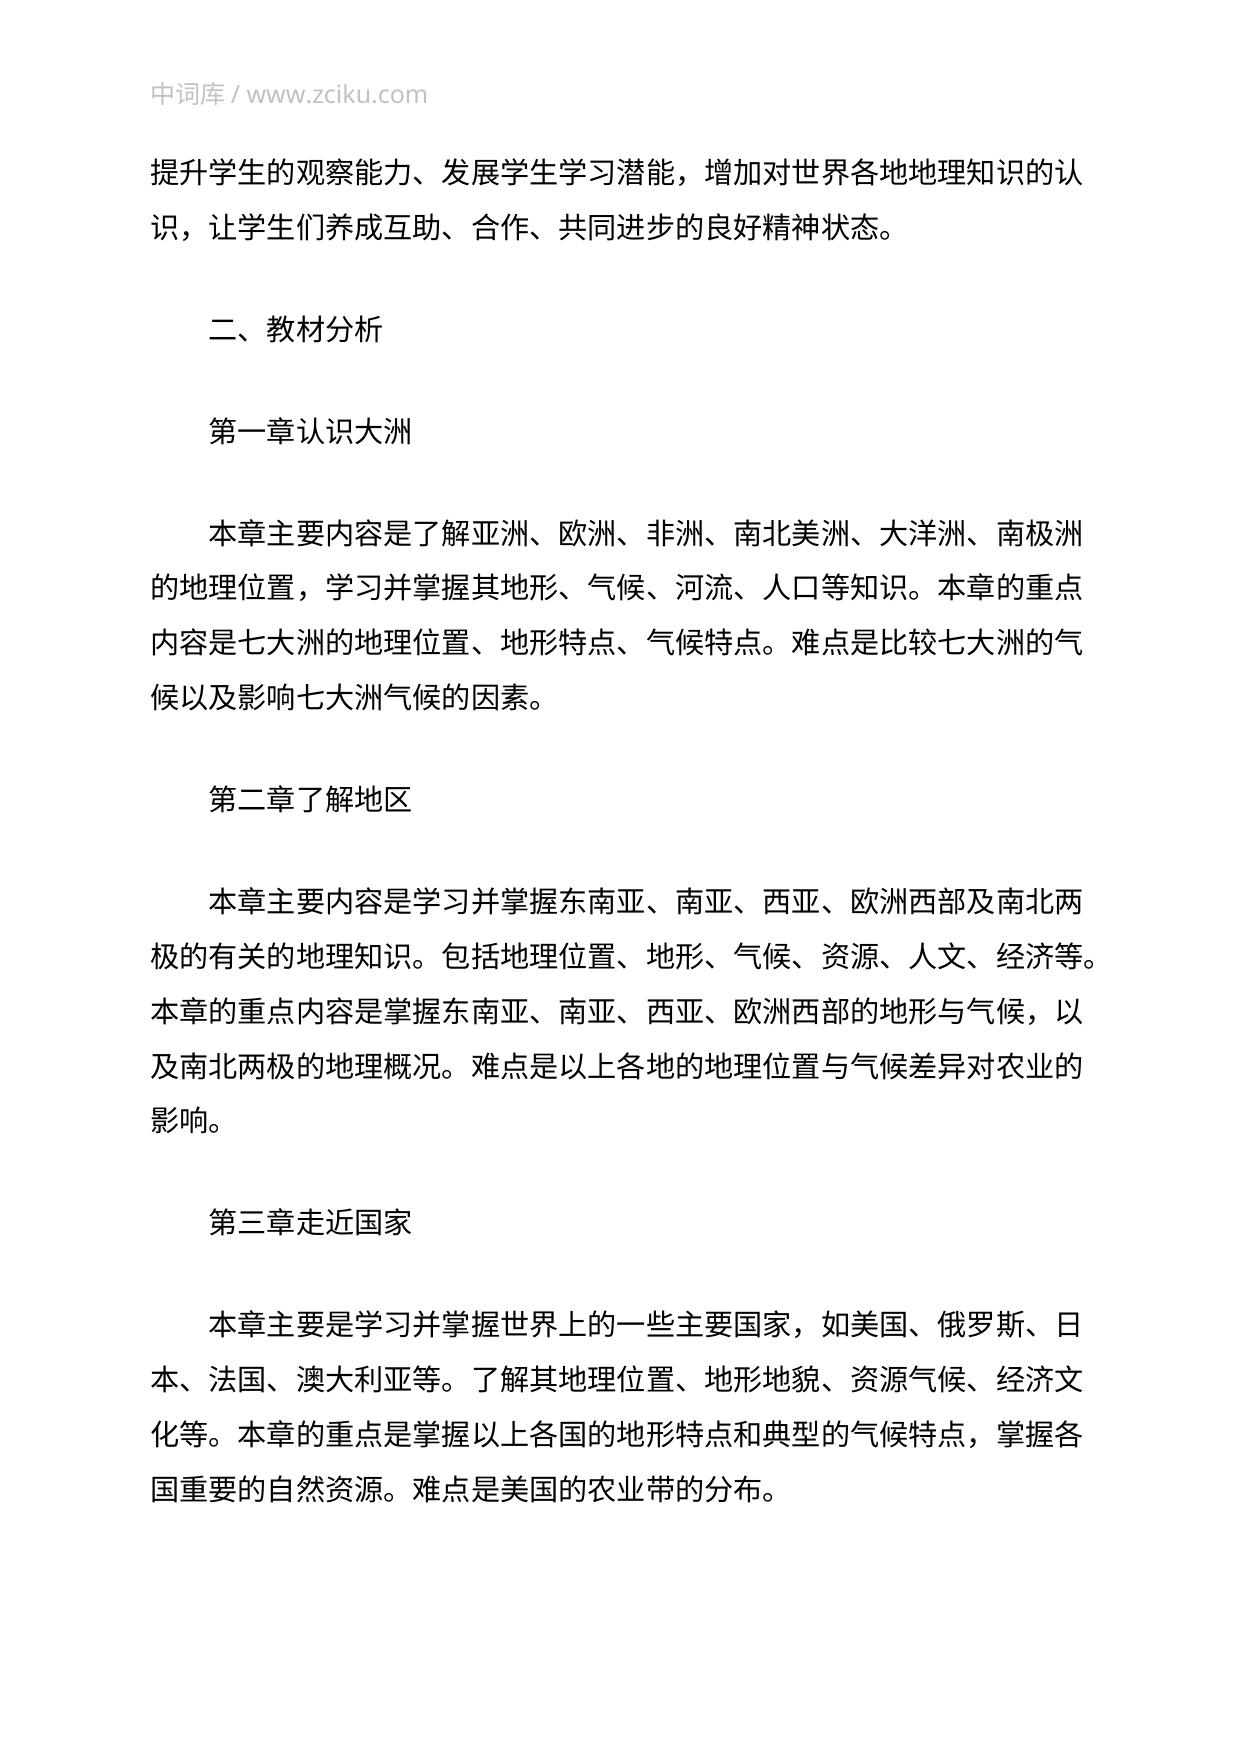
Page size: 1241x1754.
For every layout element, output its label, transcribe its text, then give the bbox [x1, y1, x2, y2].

text 二、教材分析 [150, 307, 1090, 349]
text 第二章了解地区 [150, 777, 1090, 819]
text 第三章走近国家 [150, 1200, 1090, 1242]
text 本章主要内容是学习并掌握东南亚、南亚、西亚、欧洲西部及南北两极的有关的地理知识。包括地理位置、地形、气候、资源、人文、经济等。本章的重点内容是掌握东南亚、南亚、西亚、欧洲西部的地形与气候，以及南北两极的地理概况。难点是以上各地的地理位置与气候差异对农业的影响。 [150, 878, 1090, 1140]
text 本章主要内容是了解亚洲、欧洲、非洲、南北美洲、大洋洲、南极洲的地理位置，学习并掌握其地形、气候、河流、人口等知识。本章的重点内容是七大洲的地理位置、地形特点、气候特点。难点是比较七大洲的气候以及影响七大洲气候的因素。 [150, 510, 1090, 717]
text 第一章认识大洲 [150, 408, 1090, 451]
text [150, 150, 1090, 247]
text 本章主要是学习并掌握世界上的一些主要国家，如美国、俄罗斯、日本、法国、澳大利亚等。了解其地理位置、地形地貌、资源气候、经济文化等。本章的重点是掌握以上各国的地形特点和典型的气候特点，掌握各国重要的自然资源。难点是美国的农业带的分布。 [150, 1302, 1090, 1508]
